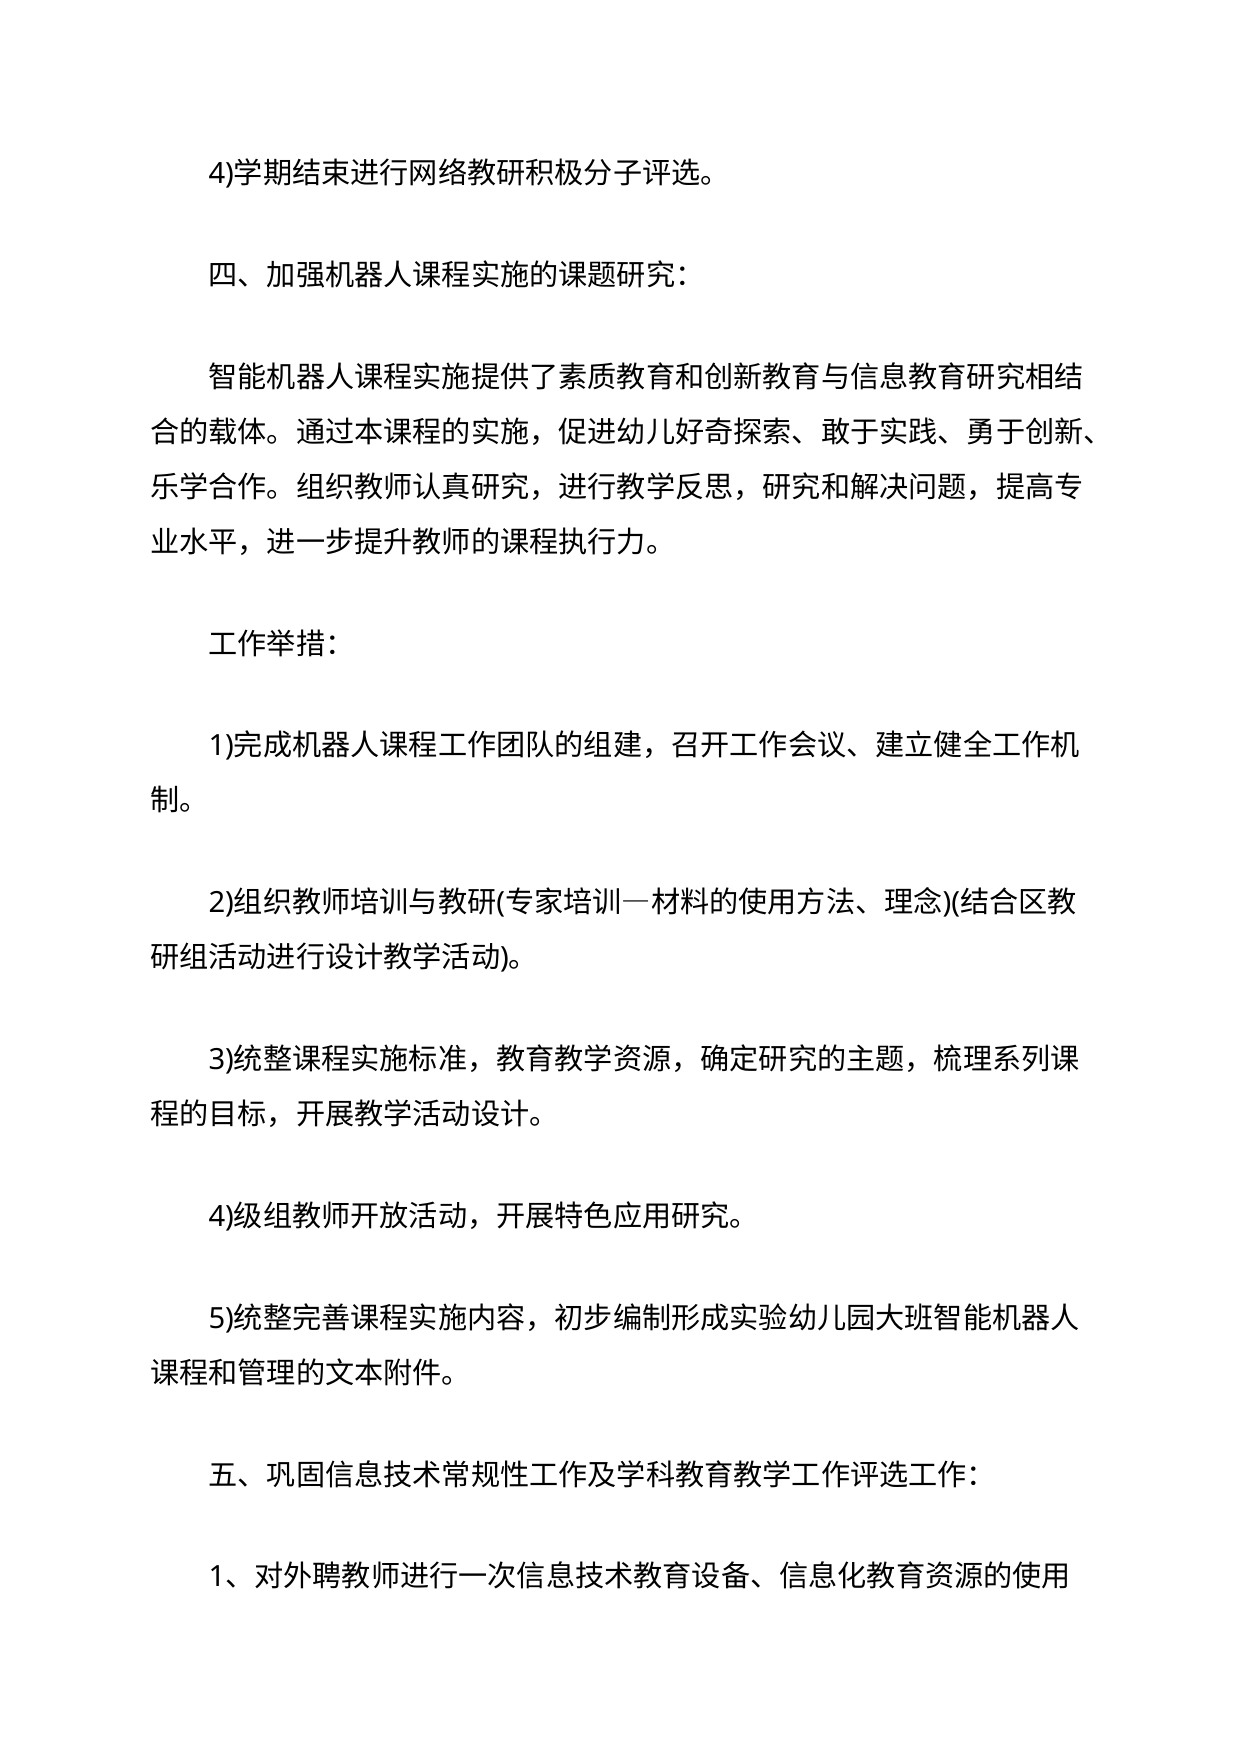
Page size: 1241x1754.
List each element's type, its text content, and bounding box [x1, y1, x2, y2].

text 2)组织教师培训与教研(专家培训—材料的使用方法、理念)(结合区教研组活动进行设计教学活动)。 [150, 879, 1090, 976]
text 5)统整完善课程实施内容，初步编制形成实验幼儿园大班智能机器人课程和管理的文本附件。 [150, 1294, 1090, 1392]
text 3)统整课程实施标准，教育教学资源，确定研究的主题，梳理系列课程的目标，开展教学活动设计。 [150, 1036, 1090, 1133]
text 1)完成机器人课程工作团队的组建，召开工作会议、建立健全工作机制。 [150, 722, 1090, 819]
text 智能机器人课程实施提供了素质教育和创新教育与信息教育研究相结合的载体。通过本课程的实施，促进幼儿好奇探索、敢于实践、勇于创新、乐学合作。组织教师认真研究，进行教学反思，研究和解决问题，提高专业水平，进一步提升教师的课程执行力。 [150, 354, 1090, 561]
text 4)学期结束进行网络教研积极分子评选。 [150, 150, 1090, 192]
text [150, 1553, 1090, 1595]
text 4)级组教师开放活动，开展特色应用研究。 [150, 1192, 1090, 1235]
text 四、加强机器人课程实施的课题研究： [150, 252, 1090, 294]
text 工作举措： [150, 620, 1090, 662]
text 五、巩固信息技术常规性工作及学科教育教学工作评选工作： [150, 1451, 1090, 1493]
